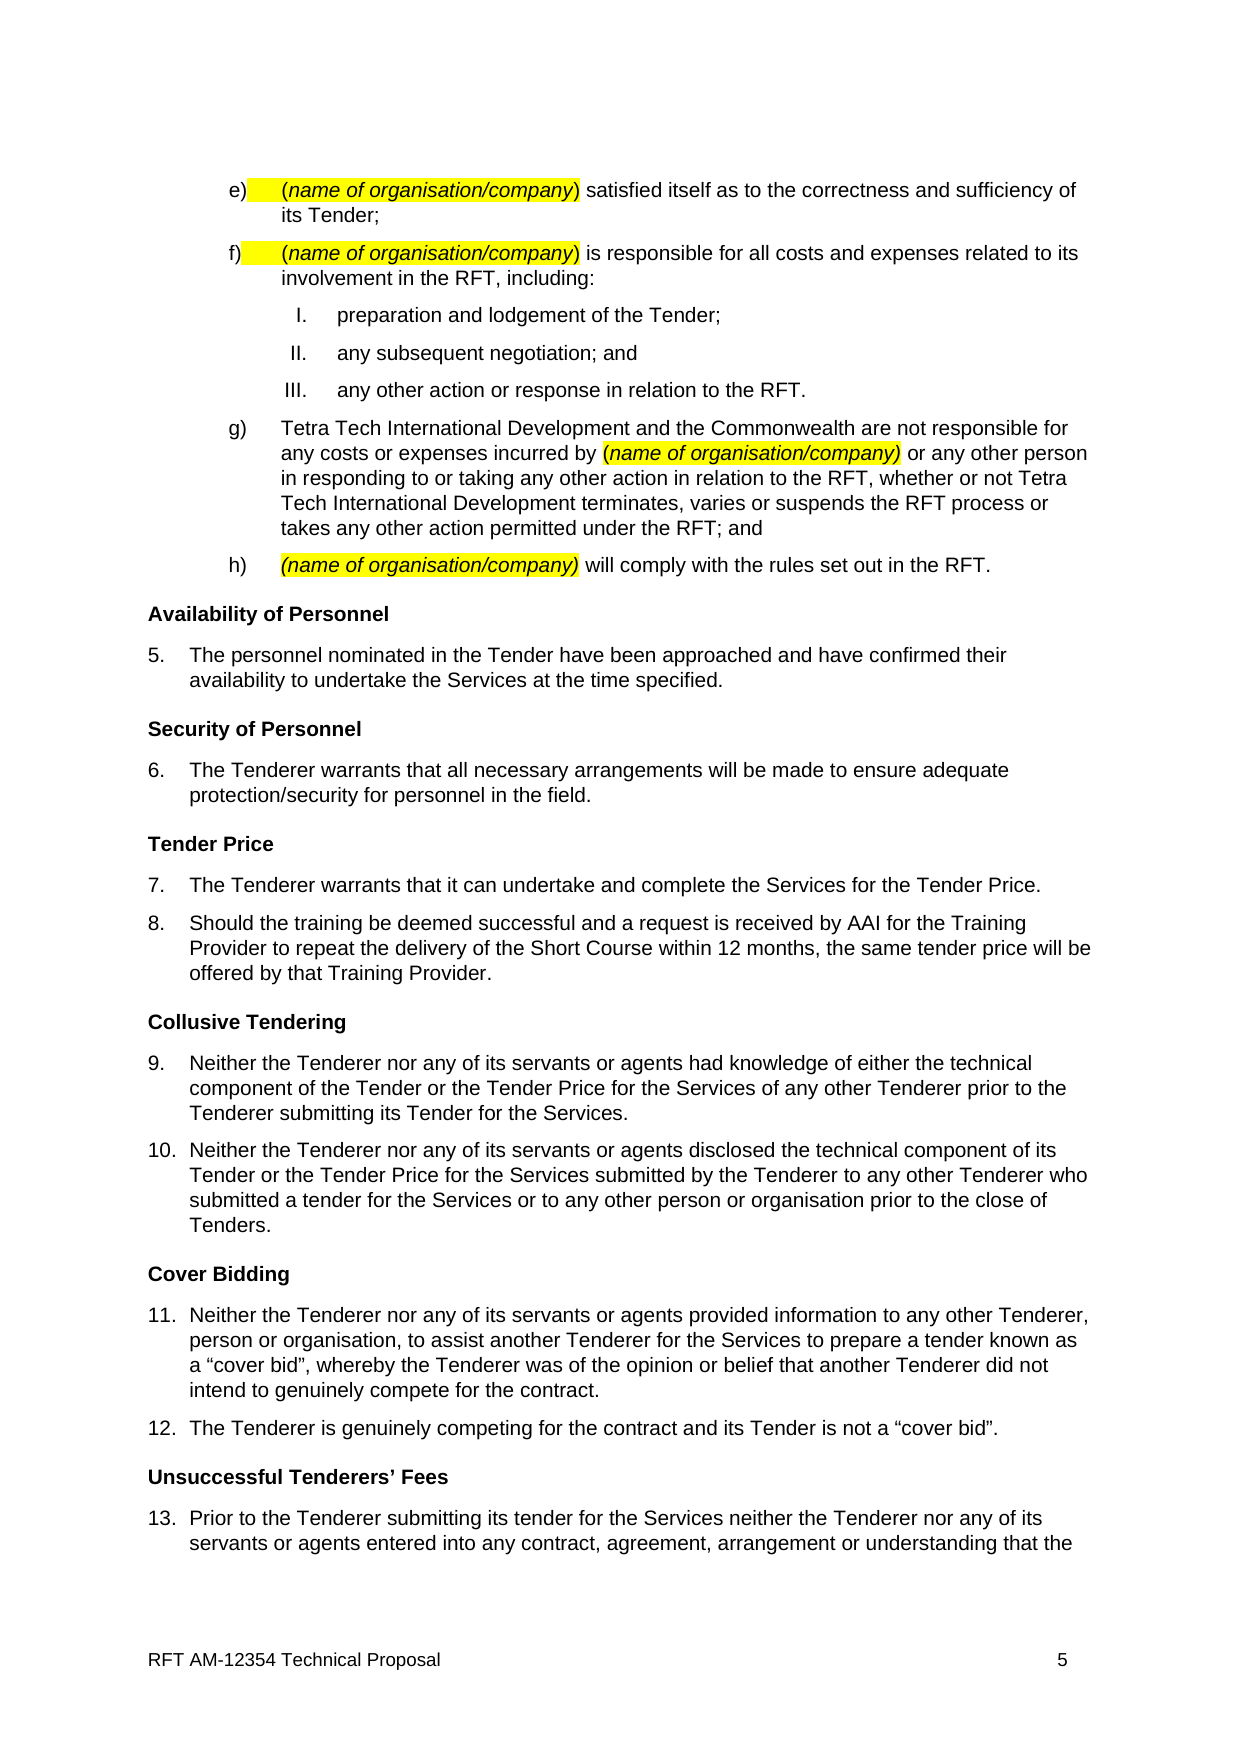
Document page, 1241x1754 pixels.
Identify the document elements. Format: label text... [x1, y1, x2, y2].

text Unsuccessful Tenderers’ Fees [148, 1465, 1092, 1489]
list (name of organisation/company) satisfied itself as to the correctness and sufficiency of its Tender; [229, 177, 1092, 227]
list The Tenderer warrants that it can undertake and complete the Services for the Tender Price. [148, 872, 1092, 897]
text Security of Personnel [148, 717, 1092, 741]
list Neither the Tenderer nor any of its servants or agents disclosed the technical component of its Tender or the Tender Price for the Services submitted by the Tenderer to any other Tenderer who submitted a tender for the Services or to any other person or organisation prior to the close of Tenders. [148, 1137, 1092, 1237]
list The personnel nominated in the Tender have been approached and have confirmed their availability to undertake the Services at the time specified. [148, 642, 1092, 692]
list any other action or response in relation to the RFT. [307, 377, 1092, 402]
list Tetra Tech International Development and the Commonwealth are not responsible for any costs or expenses incurred by (name of organisation/company) or any other person in responding to or taking any other action in relation to the RFT, whether or not Tetra Tech International Development terminates, varies or suspends the RFT process or takes any other action permitted under the RFT; and [228, 415, 1092, 540]
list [148, 1505, 1092, 1555]
list any subsequent negotiation; and [307, 340, 1092, 365]
list preparation and lodgement of the Tender; [307, 302, 1092, 327]
list Neither the Tenderer nor any of its servants or agents provided information to any other Tenderer, person or organisation, to assist another Tenderer for the Services to prepare a tender known as a “cover bid”, whereby the Tenderer was of the opinion or belief that another Tenderer did not intend to genuinely compete for the contract. [148, 1302, 1092, 1402]
text Availability of Personnel [148, 602, 1092, 626]
list The Tenderer warrants that all necessary arrangements will be made to ensure adequate protection/security for personnel in the field. [148, 757, 1092, 807]
list The Tenderer is genuinely competing for the contract and its Tender is not a “cover bid”. [148, 1415, 1092, 1440]
text Tender Price [148, 832, 1092, 856]
list Neither the Tenderer nor any of its servants or agents had knowledge of either the technical component of the Tender or the Tender Price for the Services of any other Tenderer prior to the Tenderer submitting its Tender for the Services. [148, 1050, 1092, 1125]
list (name of organisation/company) is responsible for all costs and expenses related to its involvement in the RFT, including: [229, 240, 1092, 290]
list (name of organisation/company) will comply with the rules set out in the RFT. [228, 552, 1092, 577]
text Cover Bidding [148, 1262, 1092, 1286]
list Should the training be deemed successful and a request is received by AAI for the Training Provider to repeat the delivery of the Short Course within 12 months, the same tender price will be offered by that Training Provider. [148, 910, 1092, 985]
text Collusive Tendering [148, 1010, 1092, 1034]
